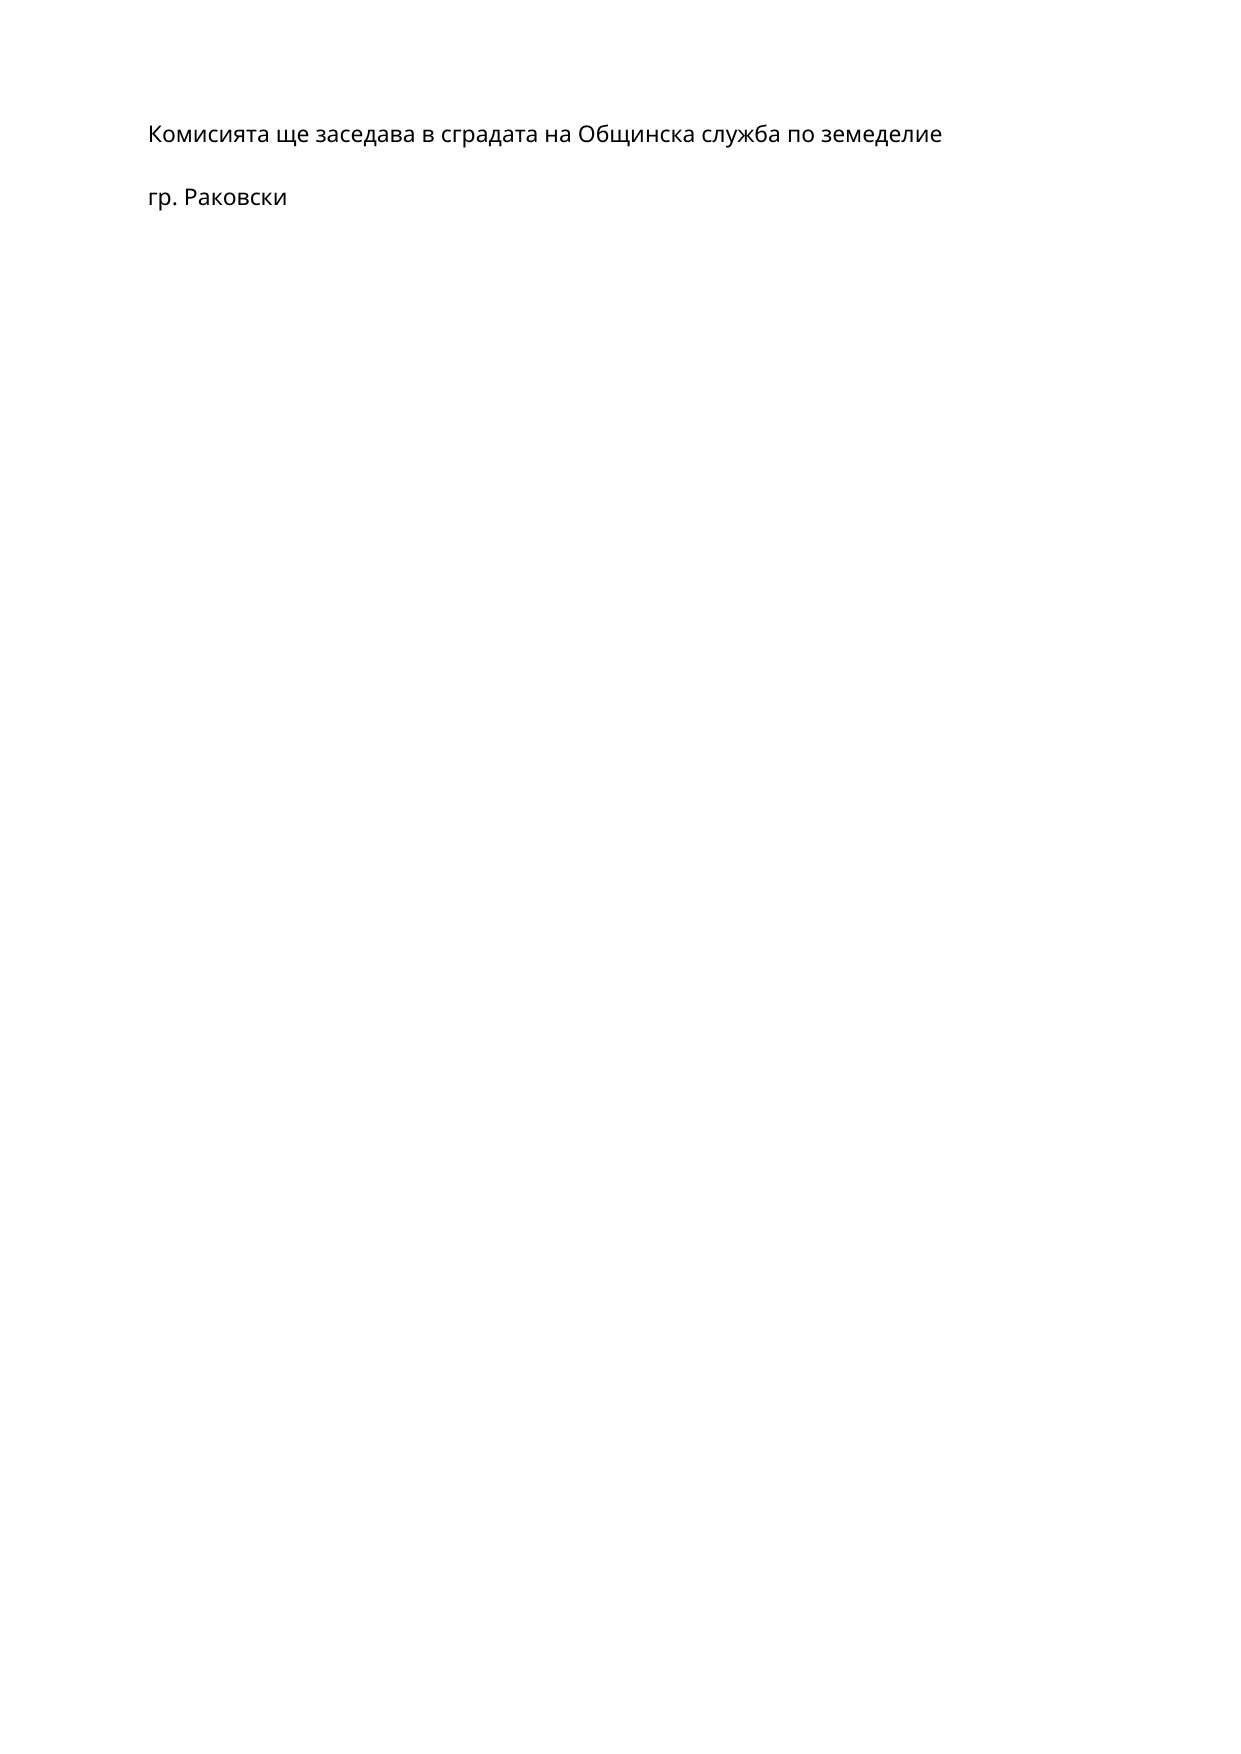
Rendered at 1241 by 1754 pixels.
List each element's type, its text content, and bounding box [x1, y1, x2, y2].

text гр. Раковски [148, 181, 1134, 212]
text Комисията ще заседава в сградата на Общинска служба по земеделие [148, 118, 1134, 149]
